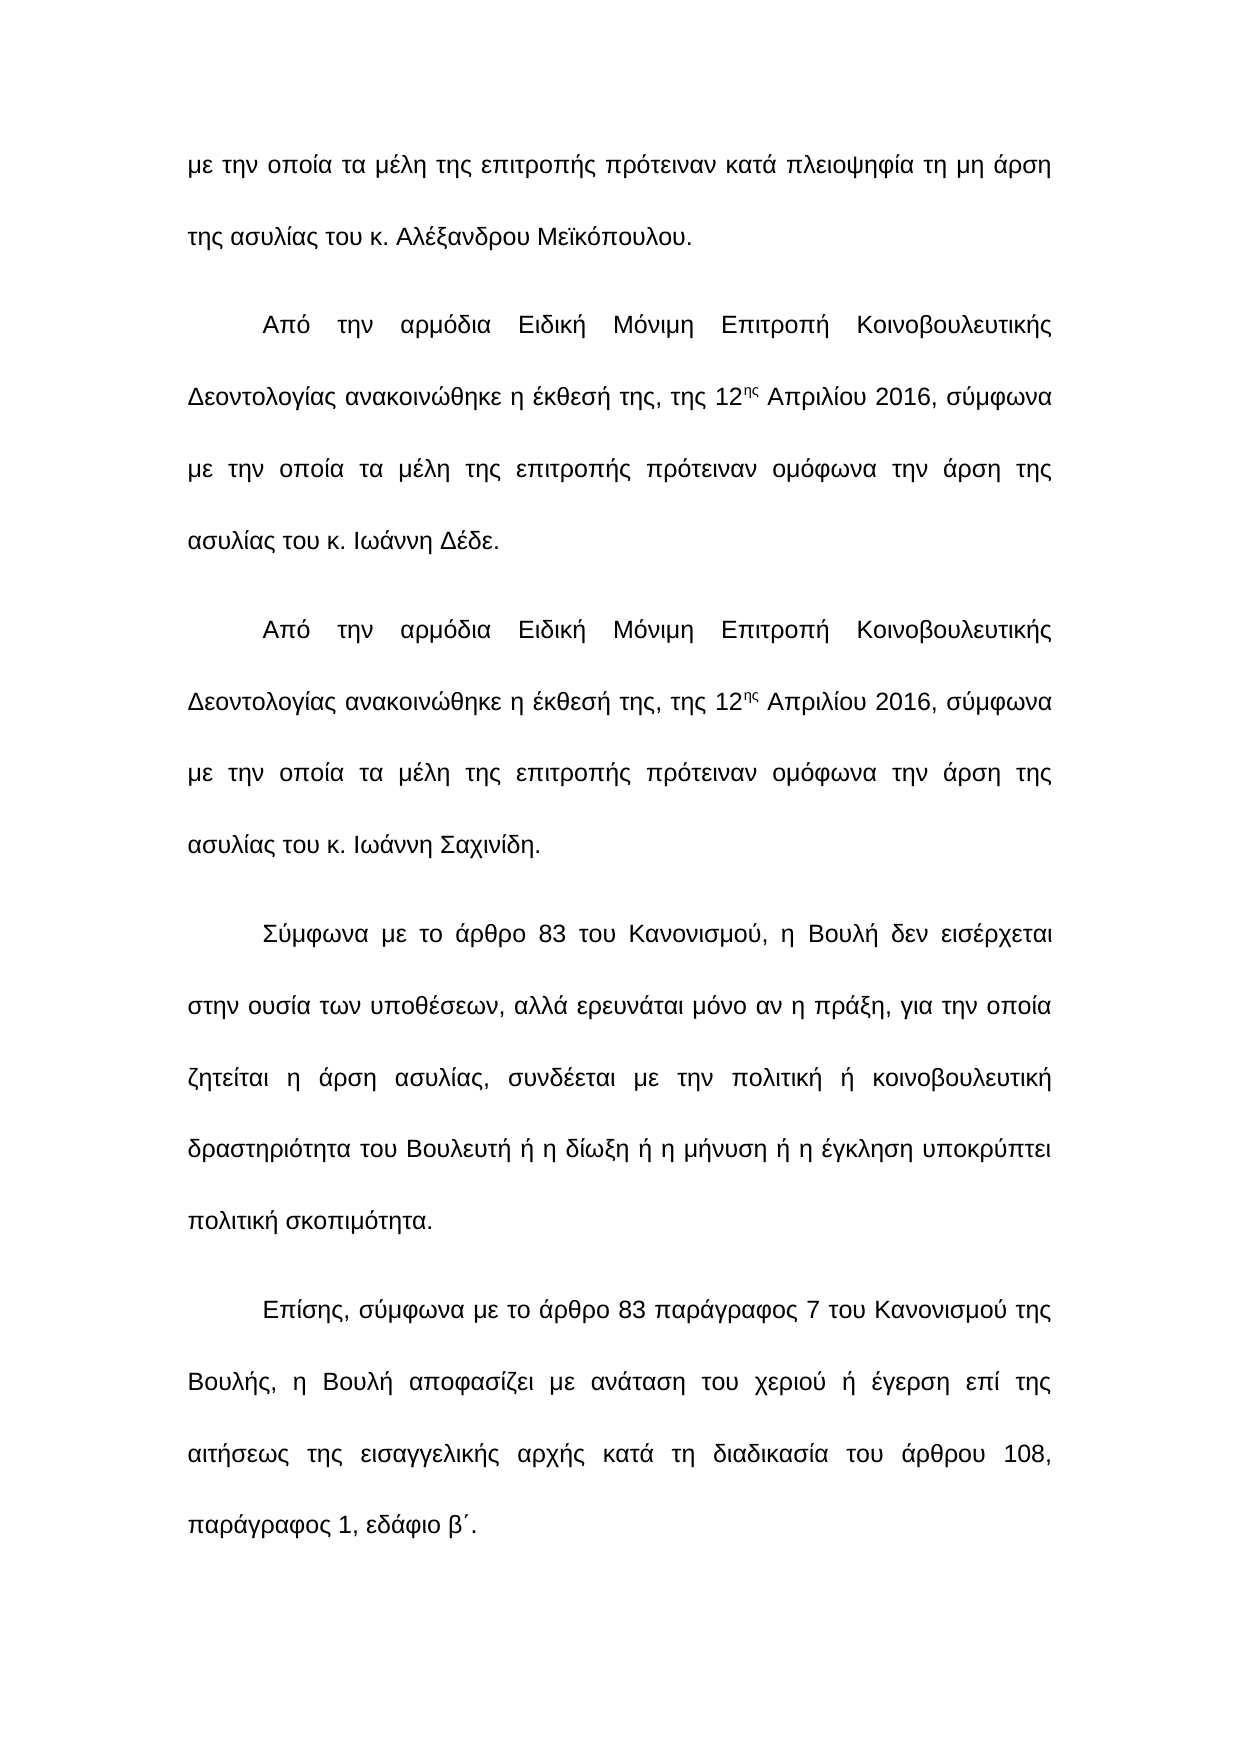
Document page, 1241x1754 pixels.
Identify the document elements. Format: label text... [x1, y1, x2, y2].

text Από την αρμόδια Ειδική Μόνιμη Επιτροπή Κοινοβουλευτικής Δεοντολογίας ανακοινώθηκε η έκθεσή της, της 12ης Απριλίου 2016, σύμφωνα με την οποία τα μέλη της επιτροπής πρότειναν ομόφωνα την άρση της ασυλίας του κ. Ιωάννη Δέδε. [187, 310, 1053, 555]
text Από την αρμόδια Ειδική Μόνιμη Επιτροπή Κοινοβουλευτικής Δεοντολογίας ανακοινώθηκε η έκθεσή της, της 12ης Απριλίου 2016, σύμφωνα με την οποία τα μέλη της επιτροπής πρότειναν ομόφωνα την άρση της ασυλίας του κ. Ιωάννη Σαχινίδη. [187, 614, 1053, 859]
text Σύμφωνα με το άρθρο 83 του Κανονισμού, η Βουλή δεν εισέρχεται στην ουσία των υποθέσεων, αλλά ερευνάται μόνο αν η πράξη, για την οποία ζητείται η άρση ασυλίας, συνδέεται με την πολιτική ή κοινοβουλευτική δραστηριότητα του Βουλευτή ή η δίωξη ή η μήνυση ή η έγκληση υποκρύπτει πολιτική σκοπιμότητα. [187, 919, 1053, 1235]
text Επίσης, σύμφωνα με το άρθρο 83 παράγραφος 7 του Κανονισμού της Βουλής, η Βουλή αποφασίζει με ανάταση του χεριού ή έγερση επί της αιτήσεως της εισαγγελικής αρχής κατά τη διαδικασία του άρθρου 108, παράγραφος 1, εδάφιο β΄. [187, 1295, 1053, 1539]
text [187, 150, 1053, 251]
